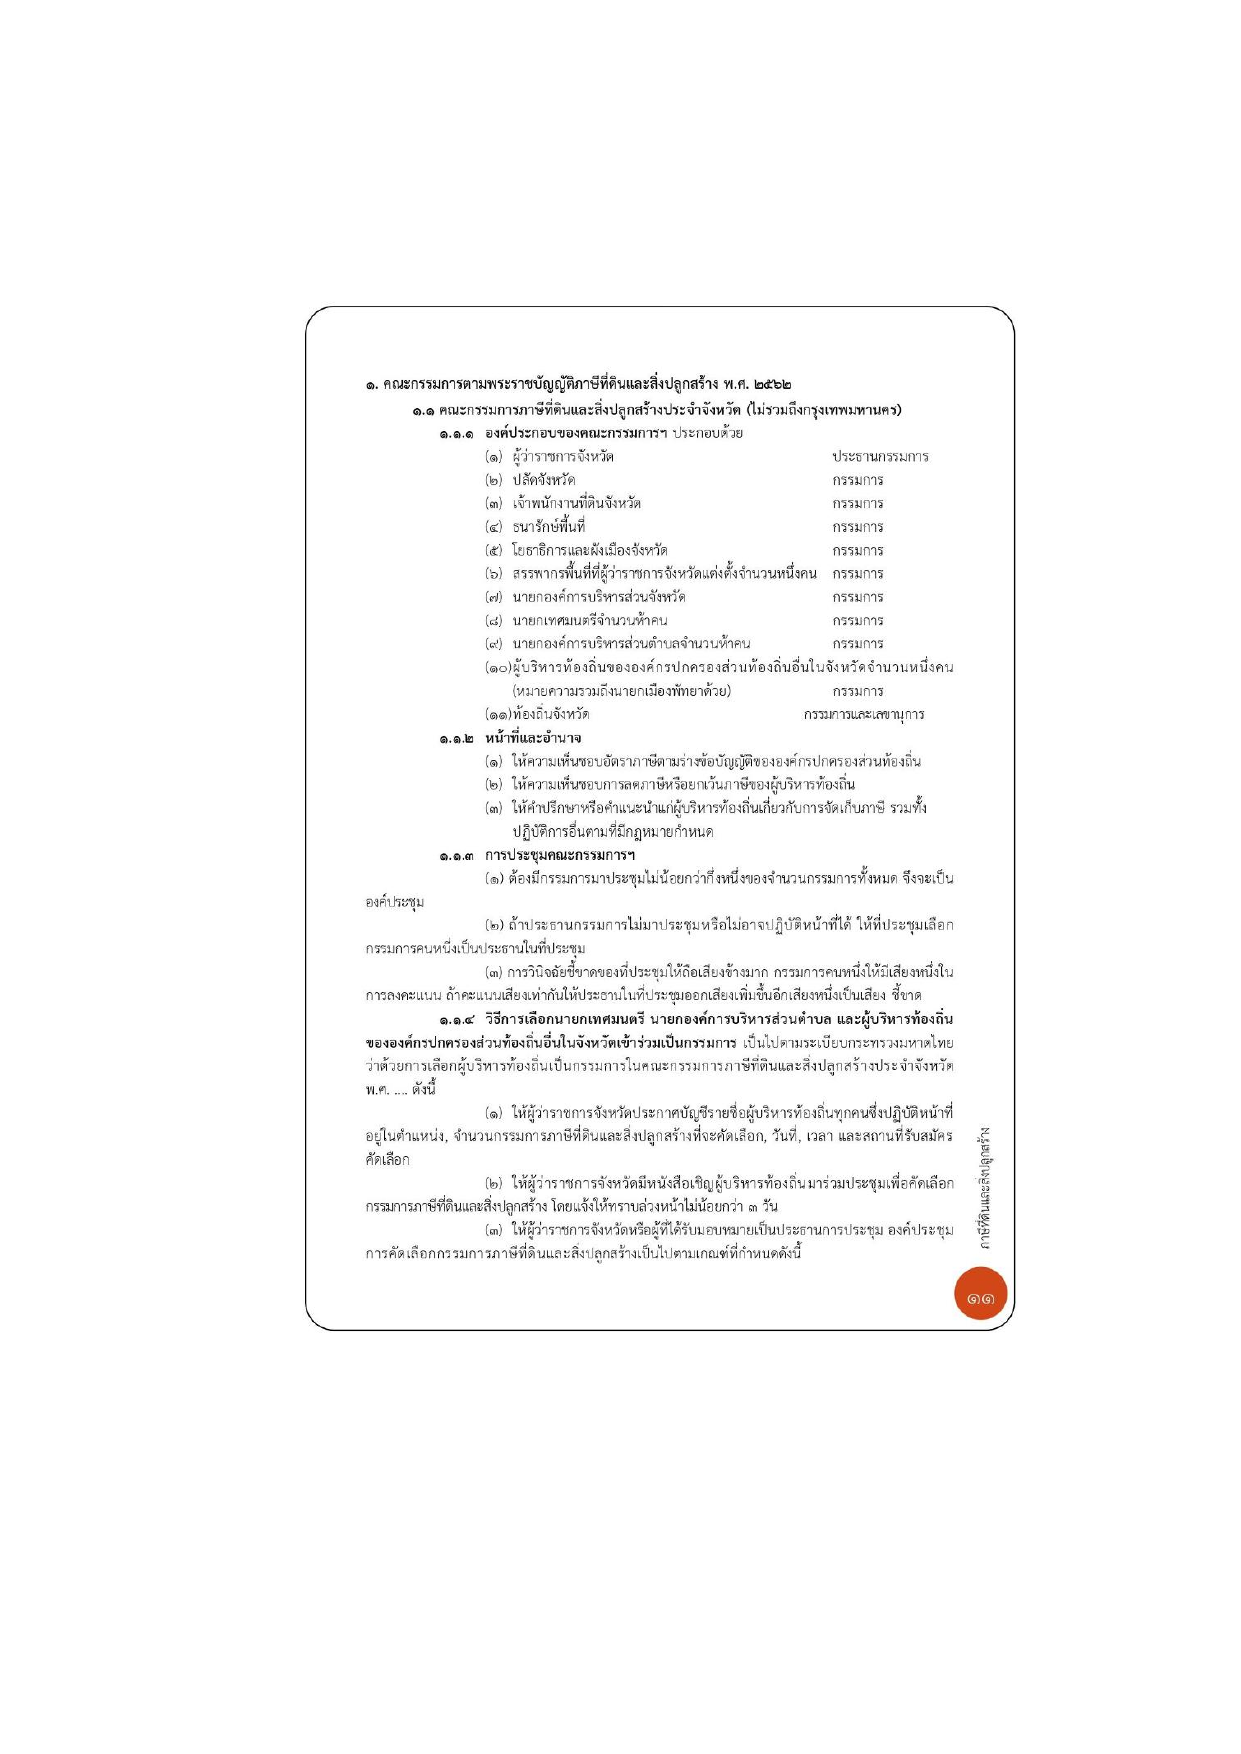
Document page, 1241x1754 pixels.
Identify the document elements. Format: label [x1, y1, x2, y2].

picture [150, 150, 1169, 1590]
